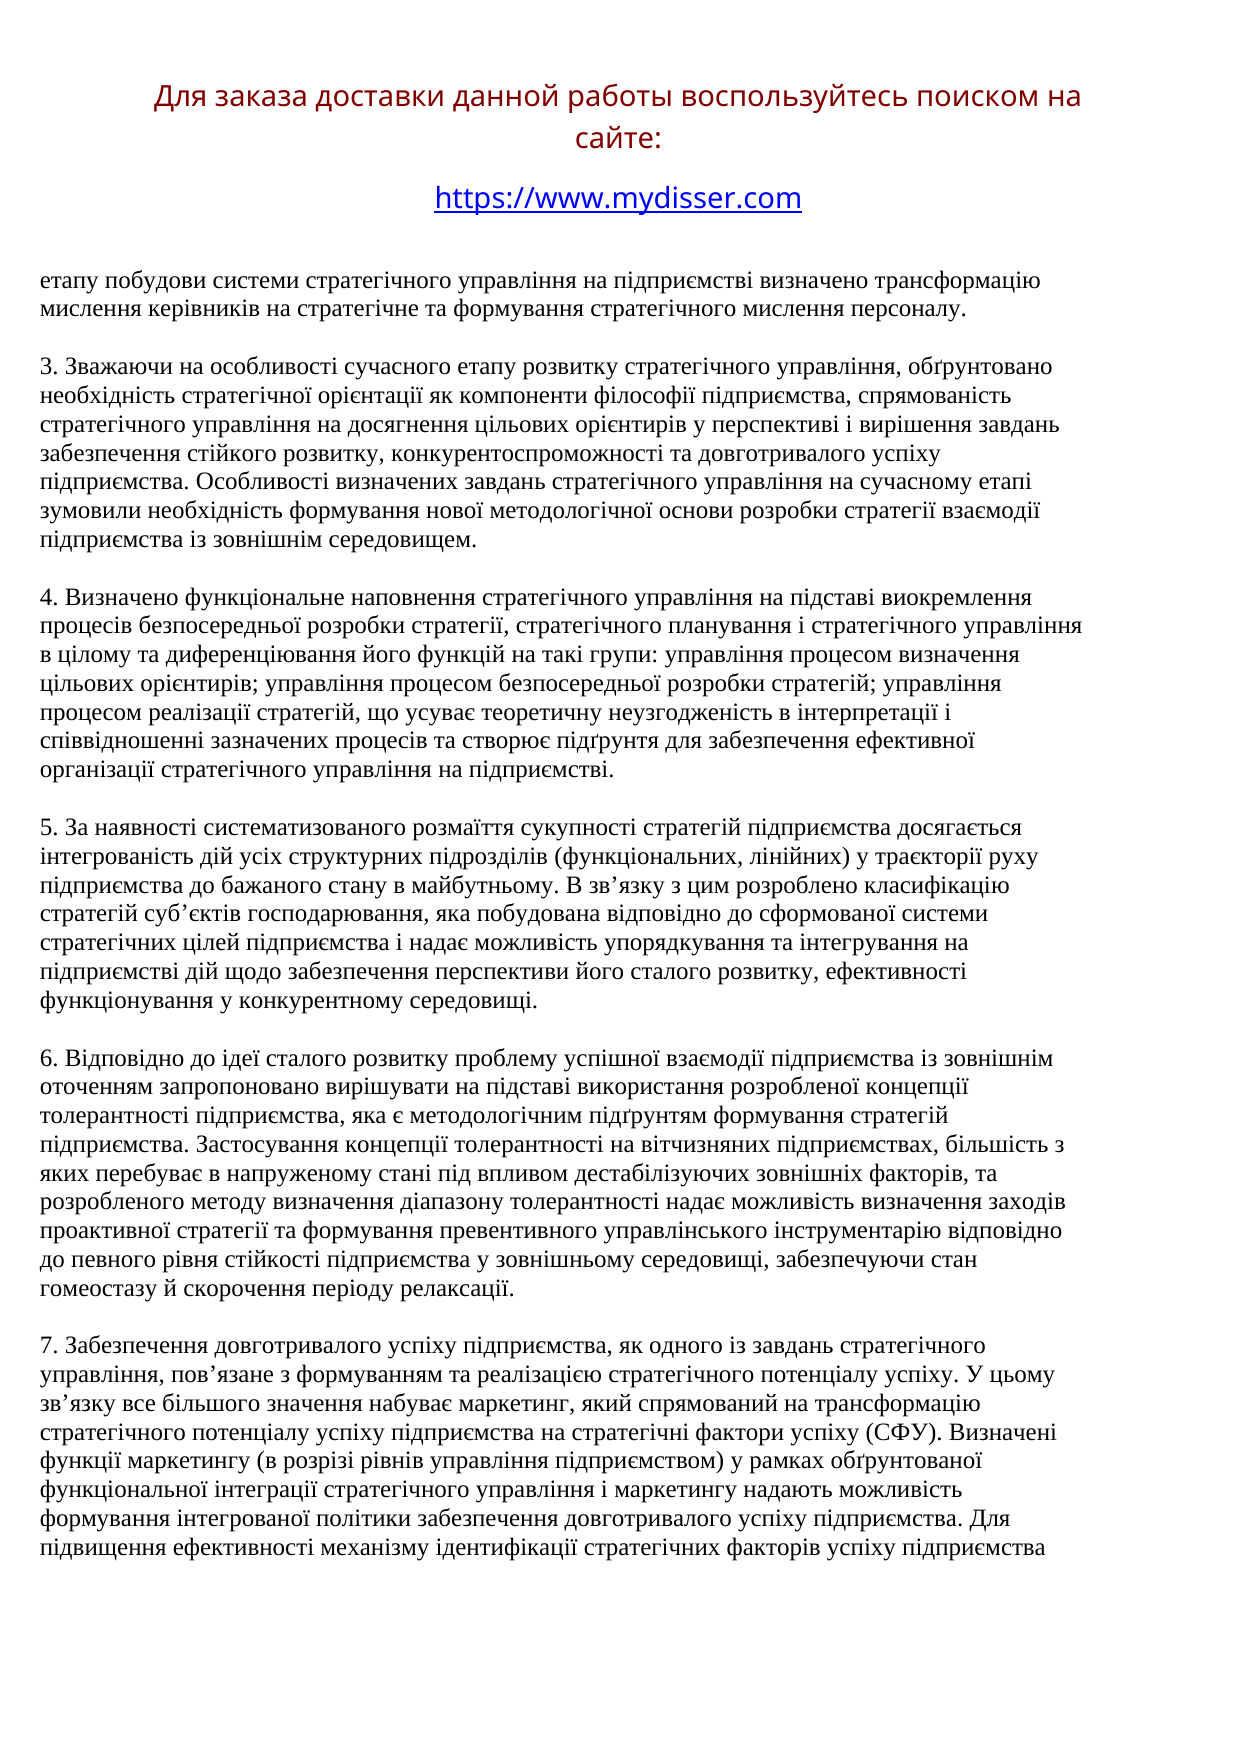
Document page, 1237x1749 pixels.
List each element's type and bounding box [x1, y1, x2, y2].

table_cell [40, 236, 1086, 1561]
